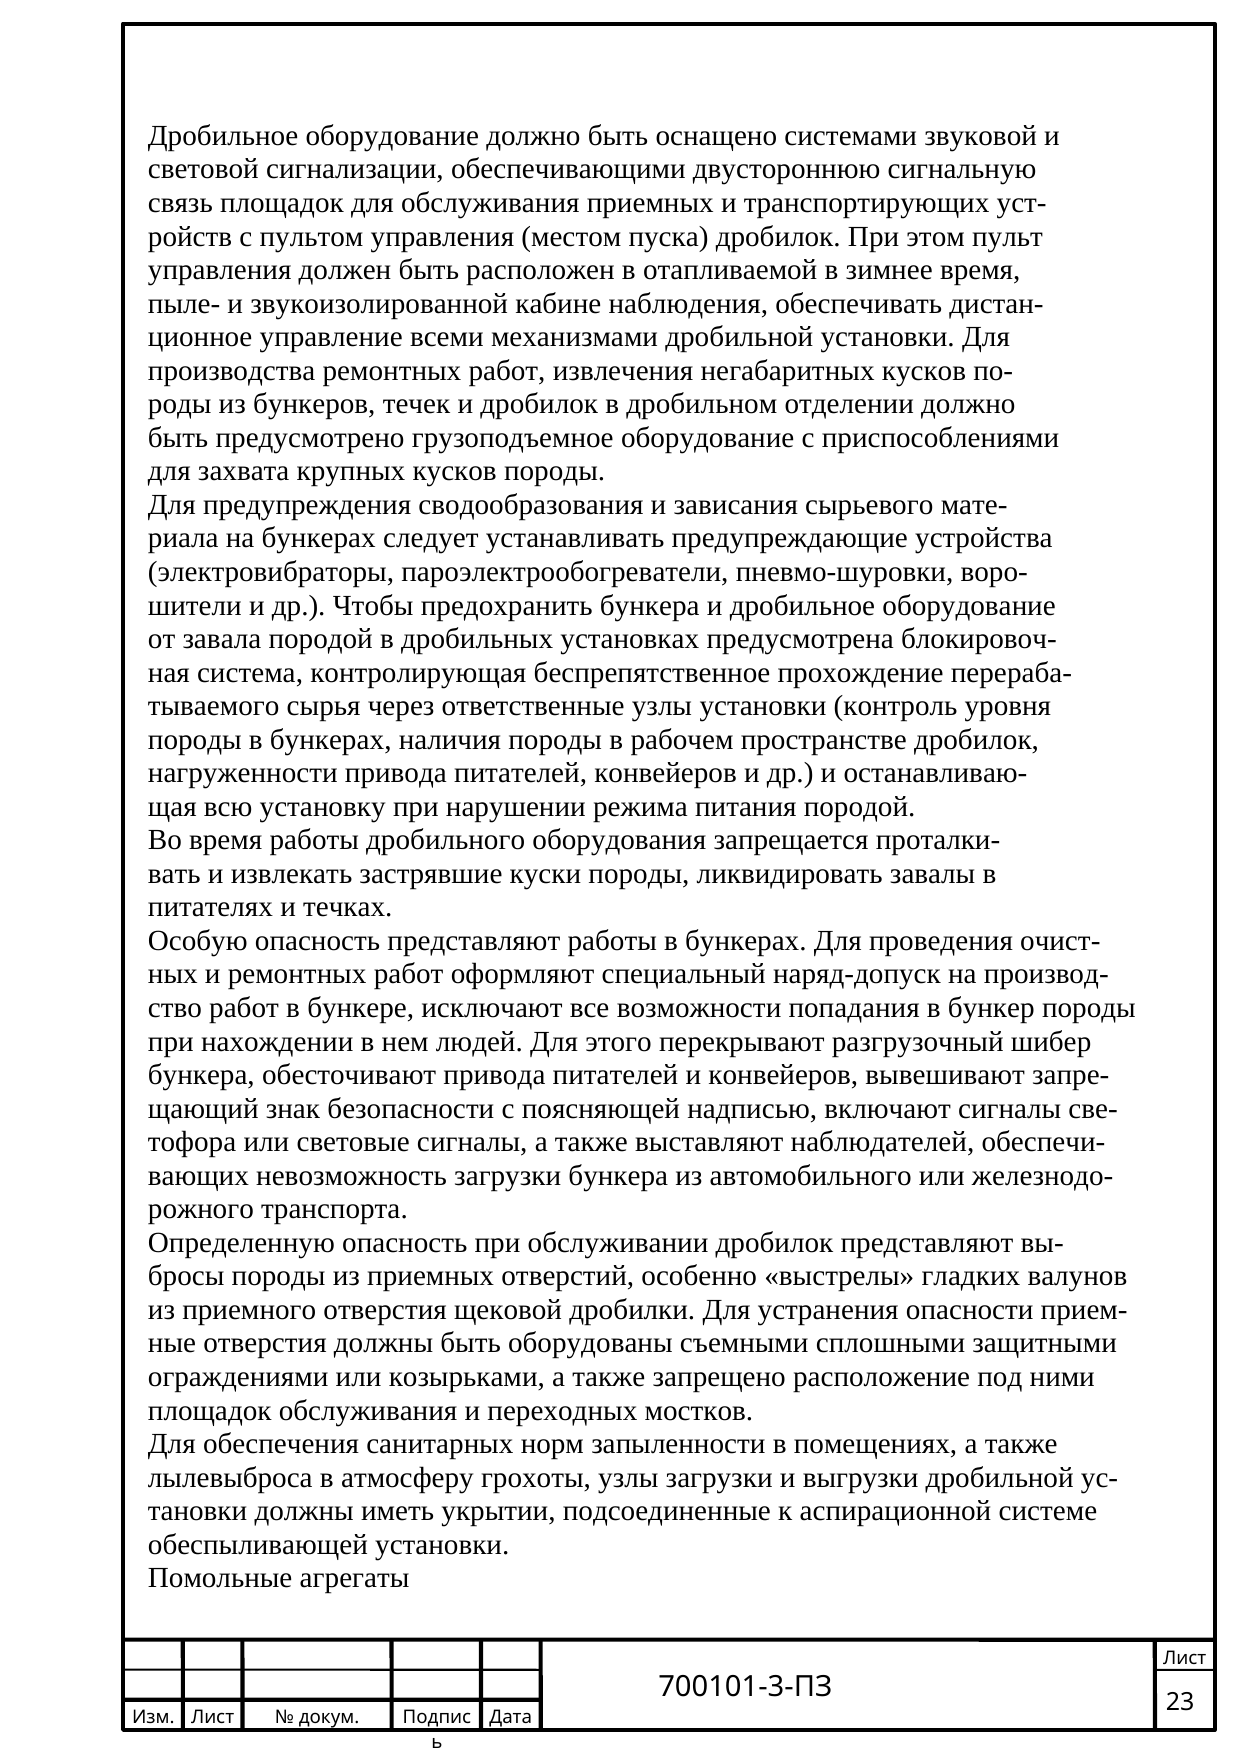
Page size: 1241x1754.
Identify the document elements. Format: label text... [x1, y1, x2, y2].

text ная система, контролирующая беспрепятственное прохождение перераба- [148, 655, 1181, 688]
text бросы породы из приемных отверстий, особенно «выстрелы» гладких валунов [148, 1258, 1181, 1292]
text ство работ в бункере, исключают все возможности попадания в бункер породы [148, 990, 1181, 1024]
text Определенную опасность при обслуживании дробилок представляют вы- [148, 1225, 1181, 1258]
text ные отверстия должны быть оборудованы съемными сплошными защитными [148, 1326, 1181, 1359]
text вающих невозможность загрузки бункера из автомобильного или железнодо- [148, 1158, 1181, 1191]
text при нахождении в нем людей. Для этого перекрывают разгрузочный шибер [148, 1024, 1181, 1057]
text Помольные агрегаты [148, 1560, 1181, 1594]
text Особую опасность представляют работы в бункерах. Для проведения очист- [148, 923, 1181, 957]
text обеспыливающей установки. [148, 1527, 1181, 1560]
text управления должен быть расположен в отапливаемой в зимнее время, [148, 252, 1181, 286]
text питателях и течках. [148, 889, 1181, 923]
text тофора или световые сигналы, а также выставляют наблюдателей, обеспечи- [148, 1124, 1181, 1158]
text Для обеспечения санитарных норм запыленности в помещениях, а также [148, 1426, 1181, 1460]
text рожного транспорта. [148, 1191, 1181, 1225]
text Дробильное оборудование должно быть оснащено системами звуковой и [148, 118, 1181, 152]
text пыле- и звукоизолированной кабине наблюдения, обеспечивать дистан- [148, 286, 1181, 319]
text площадок обслуживания и переходных мостков. [148, 1393, 1181, 1426]
text риала на бункерах следует устанавливать предупреждающие устройства [148, 521, 1181, 554]
text нагруженности привода питателей, конвейеров и др.) и останавливаю- [148, 755, 1181, 789]
text породы в бункерах, наличия породы в рабочем пространстве дробилок, [148, 722, 1181, 755]
text из приемного отверстия щековой дробилки. Для устранения опасности прием- [148, 1292, 1181, 1326]
text лылевыброса в атмосферу грохоты, узлы загрузки и выгрузки дробильной ус- [148, 1460, 1181, 1493]
text (электровибраторы, пароэлектрообогреватели, пневмо-шуровки, воро- [148, 554, 1181, 588]
text от завала породой в дробильных установках предусмотрена блокировоч- [148, 621, 1181, 655]
text ционное управление всеми механизмами дробильной установки. Для [148, 319, 1181, 353]
text Во время работы дробильного оборудования запрещается проталки- [148, 822, 1181, 856]
text быть предусмотрено грузоподъемное оборудование с приспособлениями [148, 420, 1181, 453]
text роды из бункеров, течек и дробилок в дробильном отделении должно [148, 386, 1181, 420]
text ных и ремонтных работ оформляют специальный наряд-допуск на производ- [148, 957, 1181, 990]
text тановки должны иметь укрытии, подсоединенные к аспирационной системе [148, 1493, 1181, 1527]
text ройств с пультом управления (местом пуска) дробилок. При этом пульт [148, 219, 1181, 252]
text вать и извлекать застрявшие куски породы, ликвидировать завалы в [148, 856, 1181, 889]
text световой сигнализации, обеспечивающими двустороннюю сигнальную [148, 152, 1181, 185]
text щающий знак безопасности с поясняющей надписью, включают сигналы све- [148, 1091, 1181, 1124]
text Для предупреждения сводообразования и зависания сырьевого мате- [148, 487, 1181, 521]
text бункера, обесточивают привода питателей и конвейеров, вывешивают запре- [148, 1057, 1181, 1091]
text производства ремонтных работ, извлечения негабаритных кусков по- [148, 353, 1181, 386]
text для захвата крупных кусков породы. [148, 453, 1181, 487]
text связь площадок для обслуживания приемных и транспортирующих уст- [148, 185, 1181, 219]
text щая всю установку при нарушении режима питания породой. [148, 789, 1181, 822]
text ограждениями или козырьками, а также запрещено расположение под ними [148, 1359, 1181, 1393]
text шители и др.). Чтобы предохранить бункера и дробильное оборудование [148, 588, 1181, 621]
text тываемого сырья через ответственные узлы установки (контроль уровня [148, 688, 1181, 722]
